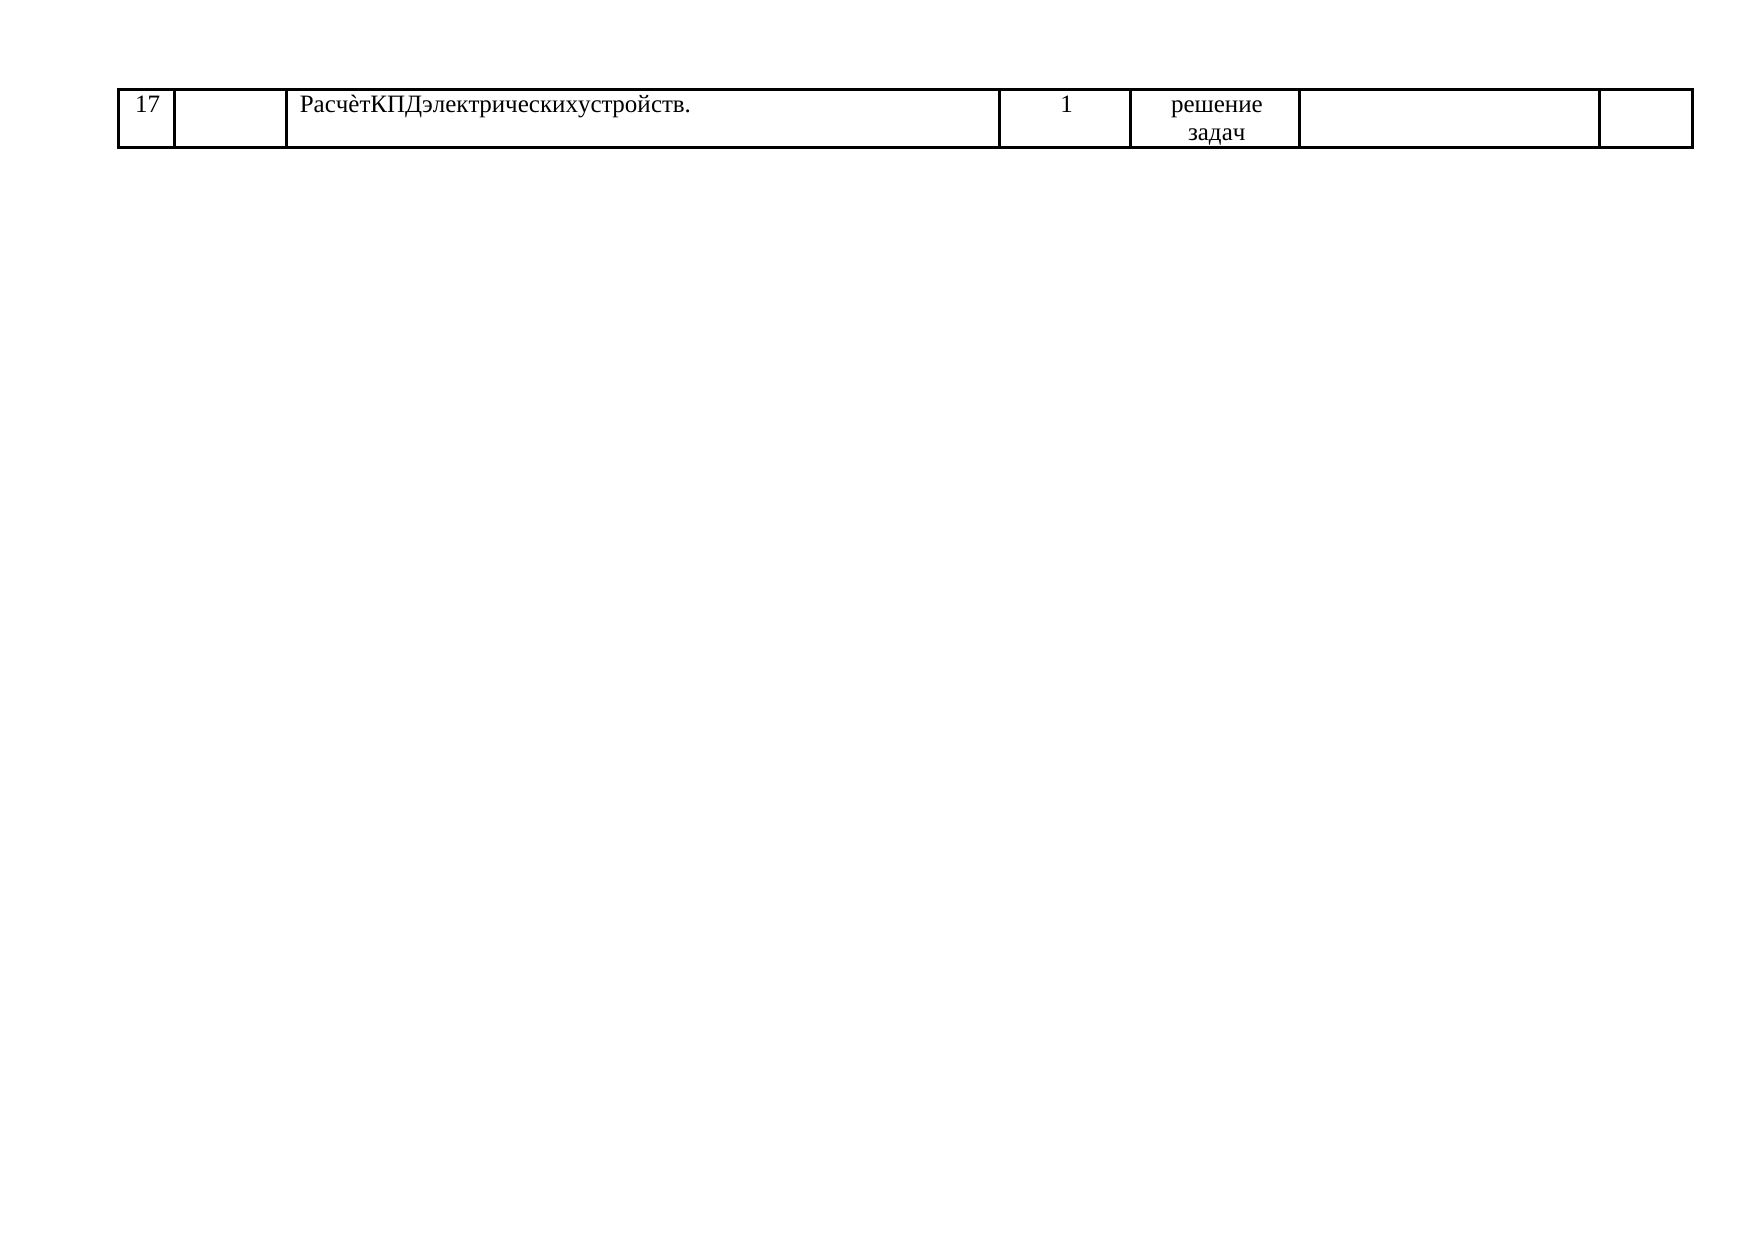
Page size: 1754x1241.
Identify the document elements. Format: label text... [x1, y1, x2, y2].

table_cell 17 [120, 91, 173, 146]
table_cell [1601, 91, 1691, 146]
table_cell 1 [1001, 91, 1129, 146]
table_cell [176, 91, 285, 146]
table_cell решение задач [1132, 91, 1298, 146]
table_cell [1301, 91, 1598, 146]
table_cell РасчѐтКПДэлектрическихустройств. [288, 91, 998, 146]
